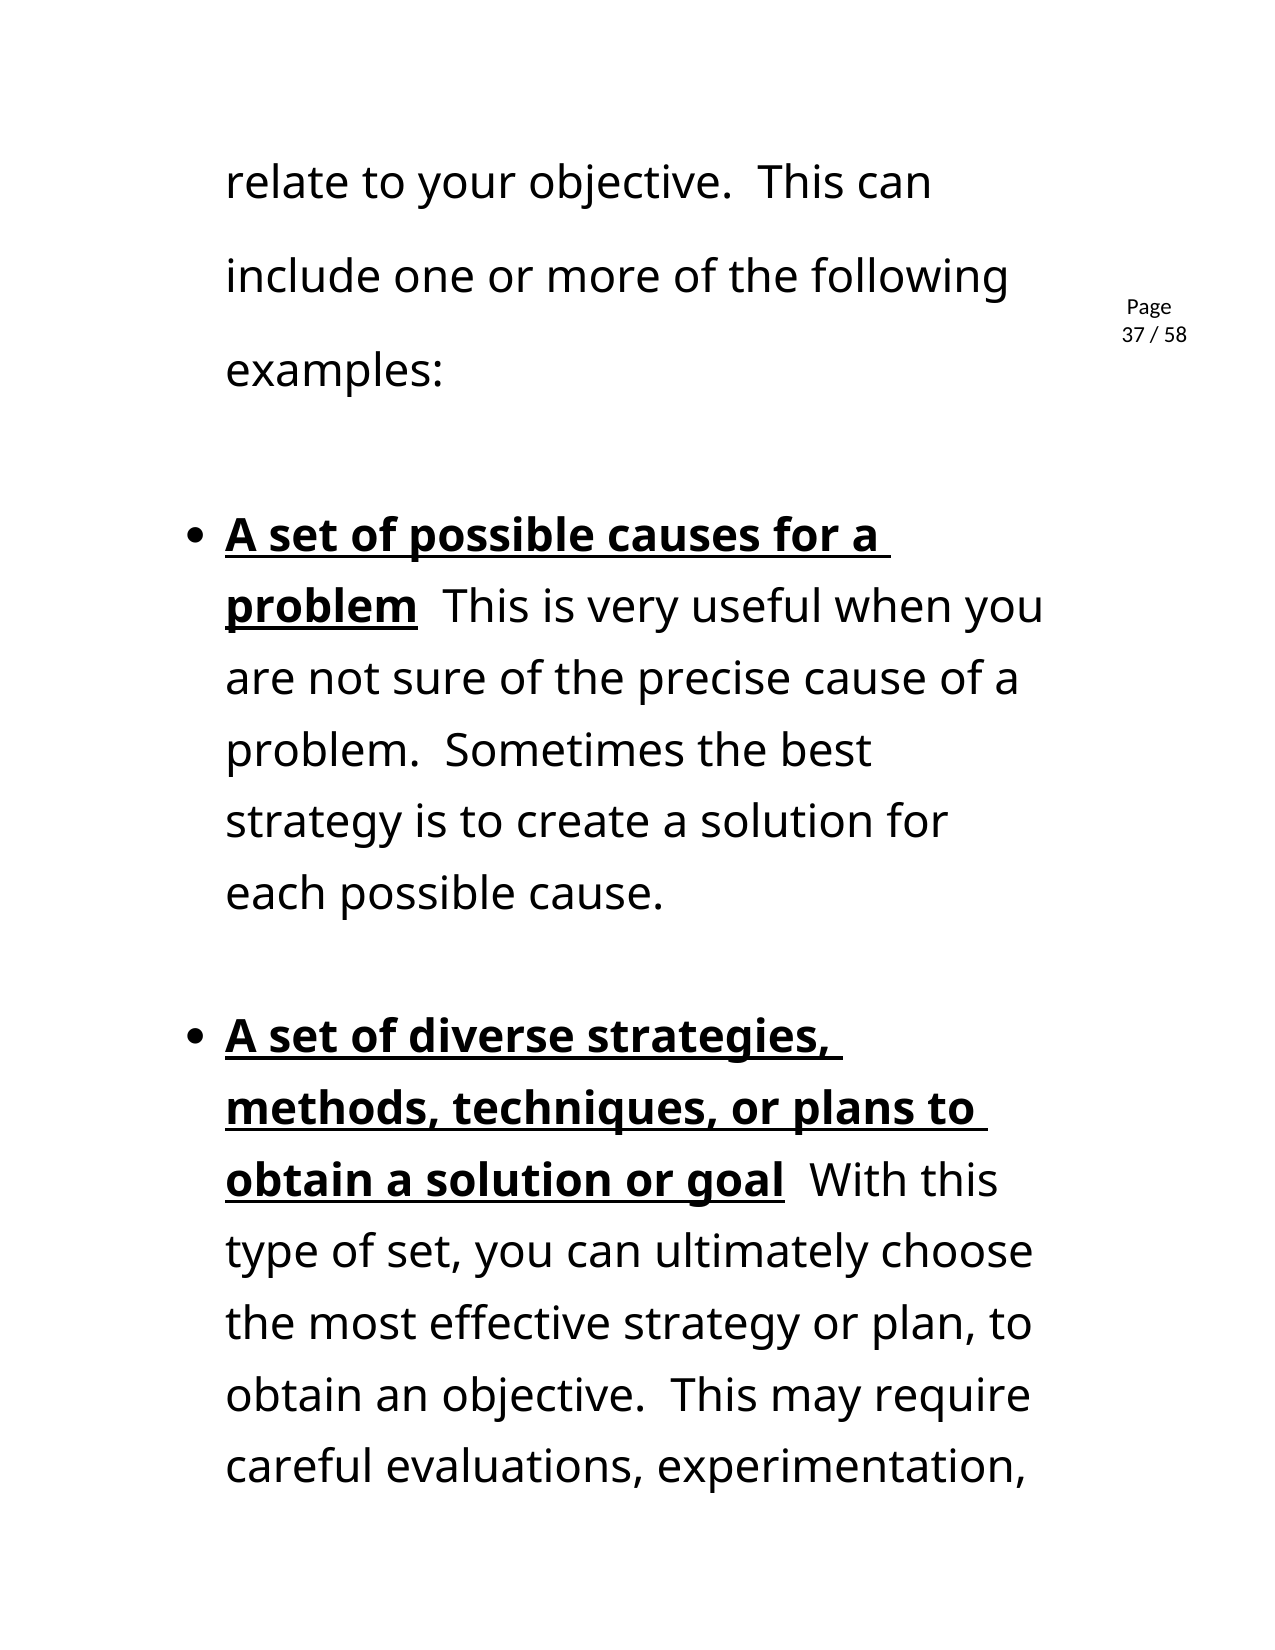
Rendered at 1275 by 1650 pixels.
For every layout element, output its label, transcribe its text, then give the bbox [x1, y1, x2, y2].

list A set of possible causes for a problem This is very useful when you are not sure of the precise cause of a problem. Sometimes the best strategy is to create a solution for each possible cause. [187, 502, 1050, 923]
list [187, 1004, 1050, 1496]
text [225, 150, 1050, 399]
